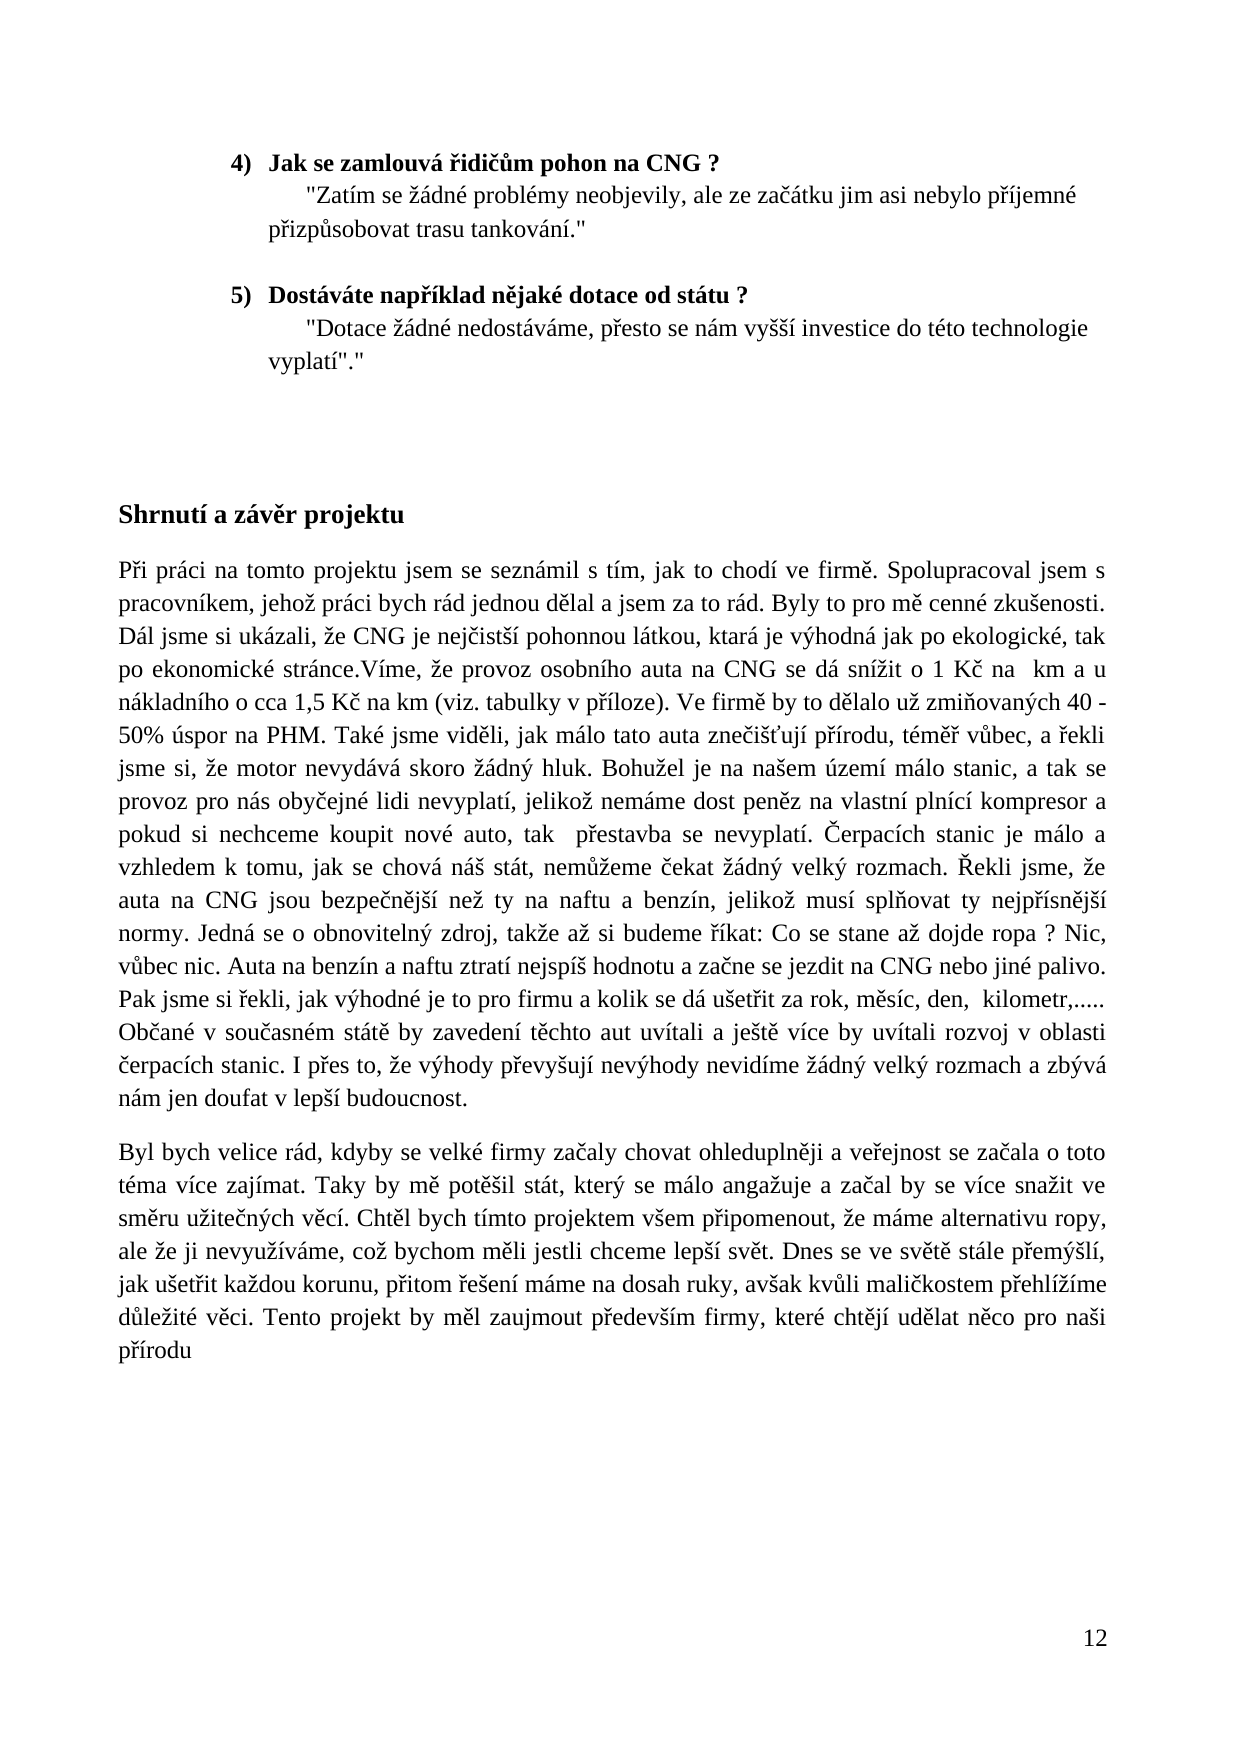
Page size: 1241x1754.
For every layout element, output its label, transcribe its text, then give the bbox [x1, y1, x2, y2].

text Při práci na tomto projektu jsem se seznámil s tím, jak to chodí ve firmě. Spolupracoval jsem s pracovníkem, jehož práci bych rád jednou dělal a jsem za to rád. Byly to pro mě cenné zkušenosti. Dál jsme si ukázali, že CNG je nejčistší pohonnou látkou, ktará je výhodná jak po ekologické, tak po ekonomické stránce.Víme, že provoz osobního auta na CNG se dá snížit o 1 Kč na km a u nákladního o cca 1,5 Kč na km (viz. tabulky v příloze). Ve firmě by to dělalo už zmiňovaných 40 - 50% úspor na PHM. Také jsme viděli, jak málo tato auta znečišťují přírodu, téměř vůbec, a řekli jsme si, že motor nevydává skoro žádný hluk. Bohužel je na našem území málo stanic, a tak se provoz pro nás obyčejné lidi nevyplatí, jelikož nemáme dost peněz na vlastní plnící kompresor a pokud si nechceme koupit nové auto, tak přestavba se nevyplatí. Čerpacích stanic je málo a vzhledem k tomu, jak se chová náš stát, nemůžeme čekat žádný velký rozmach. Řekli jsme, že auta na CNG jsou bezpečnější než ty na naftu a benzín, jelikož musí splňovat ty nejpřísnější normy. Jedná se o obnovitelný zdroj, takže až si budeme říkat: Co se stane až dojde ropa ? Nic, vůbec nic. Auta na benzín a naftu ztratí nejspíš hodnotu a začne se jezdit na CNG nebo jiné palivo. Pak jsme si řekli, jak výhodné je to pro firmu a kolik se dá ušetřit za rok, měsíc, den, kilometr,..... Občané v současném státě by zavedení těchto aut uvítali a ještě více by uvítali rozvoj v oblasti čerpacích stanic. I přes to, že výhody převyšují nevýhody nevidíme žádný velký rozmach a zbývá nám jen doufat v lepší budoucnost. [118, 555, 1107, 1112]
list Dostáváte například nějaké dotace od státu ? [231, 280, 1107, 308]
text Shrnutí a závěr projektu [118, 499, 1107, 530]
list Jak se zamlouvá řidičům pohon na CNG ? [231, 148, 1107, 176]
text Byl bych velice rád, kdyby se velké firmy začaly chovat ohleduplněji a veřejnost se začala o toto téma více zajímat. Taky by mě potěšil stát, který se málo angažuje a začal by se více snažit ve směru užitečných věcí. Chtěl bych tímto projektem všem připomenout, že máme alternativu ropy, ale že ji nevyužíváme, což bychom měli jestli chceme lepší svět. Dnes se ve světě stále přemýšlí, jak ušetřit každou korunu, přitom řešení máme na dosah ruky, avšak kvůli maličkostem přehlížíme důležité věci. Tento projekt by měl zaujmout především firmy, které chtějí udělat něco pro naši přírodu [118, 1137, 1107, 1364]
list "Dotace žádné nedostáváme, přesto se nám vyšší investice do této technologie vyplatí"." [268, 313, 1107, 374]
list "Zatím se žádné problémy neobjevily, ale ze začátku jim asi nebylo příjemné přizpůsobovat trasu tankování." [268, 181, 1107, 242]
